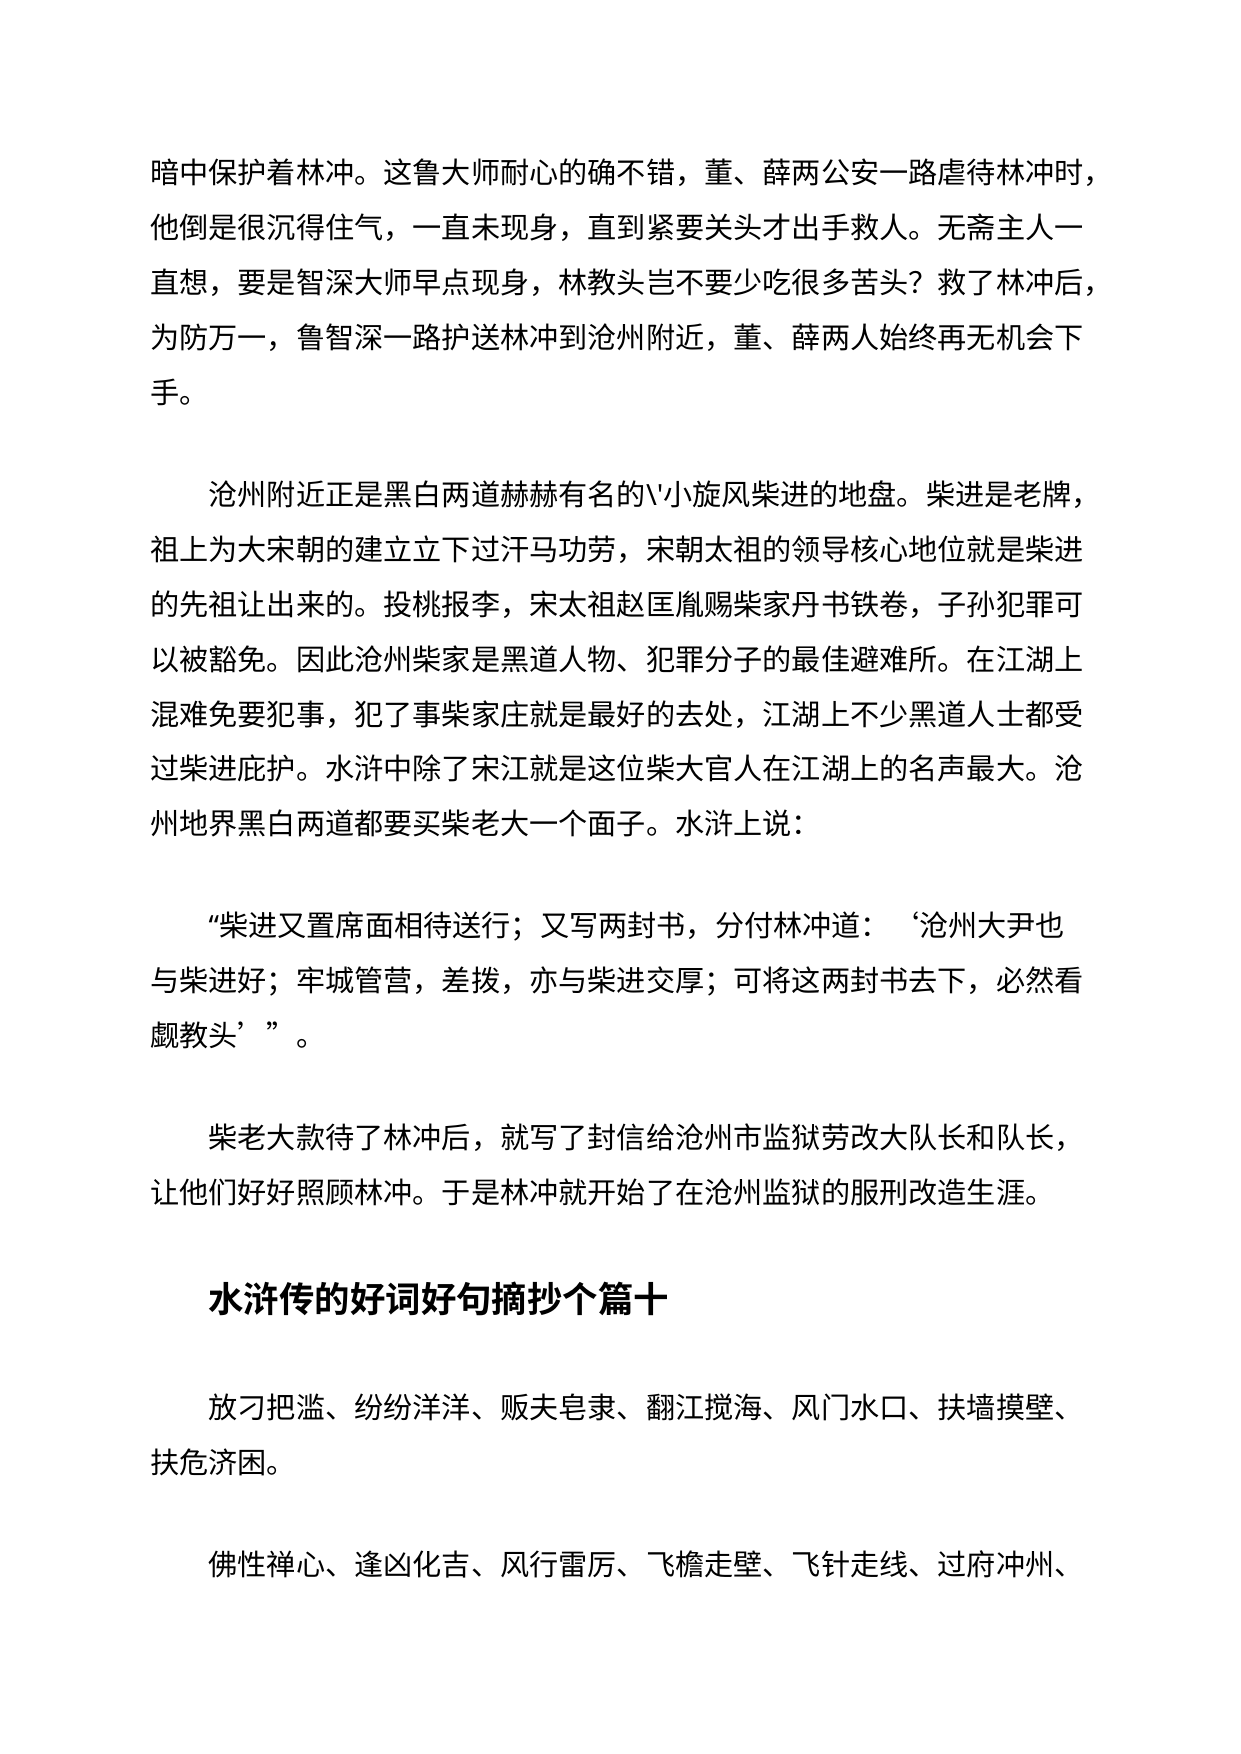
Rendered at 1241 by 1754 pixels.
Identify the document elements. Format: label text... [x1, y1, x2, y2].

text 沧州附近正是黑白两道赫赫有名的\'小旋风柴进的地盘。柴进是老牌，祖上为大宋朝的建立立下过汗马功劳，宋朝太祖的领导核心地位就是柴进的先祖让出来的。投桃报李，宋太祖赵匡胤赐柴家丹书铁卷，子孙犯罪可以被豁免。因此沧州柴家是黑道人物、犯罪分子的最佳避难所。在江湖上混难免要犯事，犯了事柴家庄就是最好的去处，江湖上不少黑道人士都受过柴进庇护。水浒中除了宋江就是这位柴大官人在江湖上的名声最大。沧州地界黑白两道都要买柴老大一个面子。水浒上说： [150, 471, 1090, 843]
text 水浒传的好词好句摘抄个篇十 [150, 1271, 1090, 1322]
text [150, 1541, 1090, 1583]
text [150, 150, 1090, 412]
text 柴老大款待了林冲后，就写了封信给沧州市监狱劳改大队长和队长，让他们好好照顾林冲。于是林冲就开始了在沧州监狱的服刑改造生涯。 [150, 1114, 1090, 1211]
text 放刁把滥、纷纷洋洋、贩夫皂隶、翻江搅海、风门水口、扶墙摸壁、扶危济困。 [150, 1384, 1090, 1482]
text “柴进又置席面相待送行；又写两封书，分付林冲道：‘沧州大尹也与柴进好；牢城管营，差拨，亦与柴进交厚；可将这两封书去下，必然看觑教头’”。 [150, 903, 1090, 1055]
